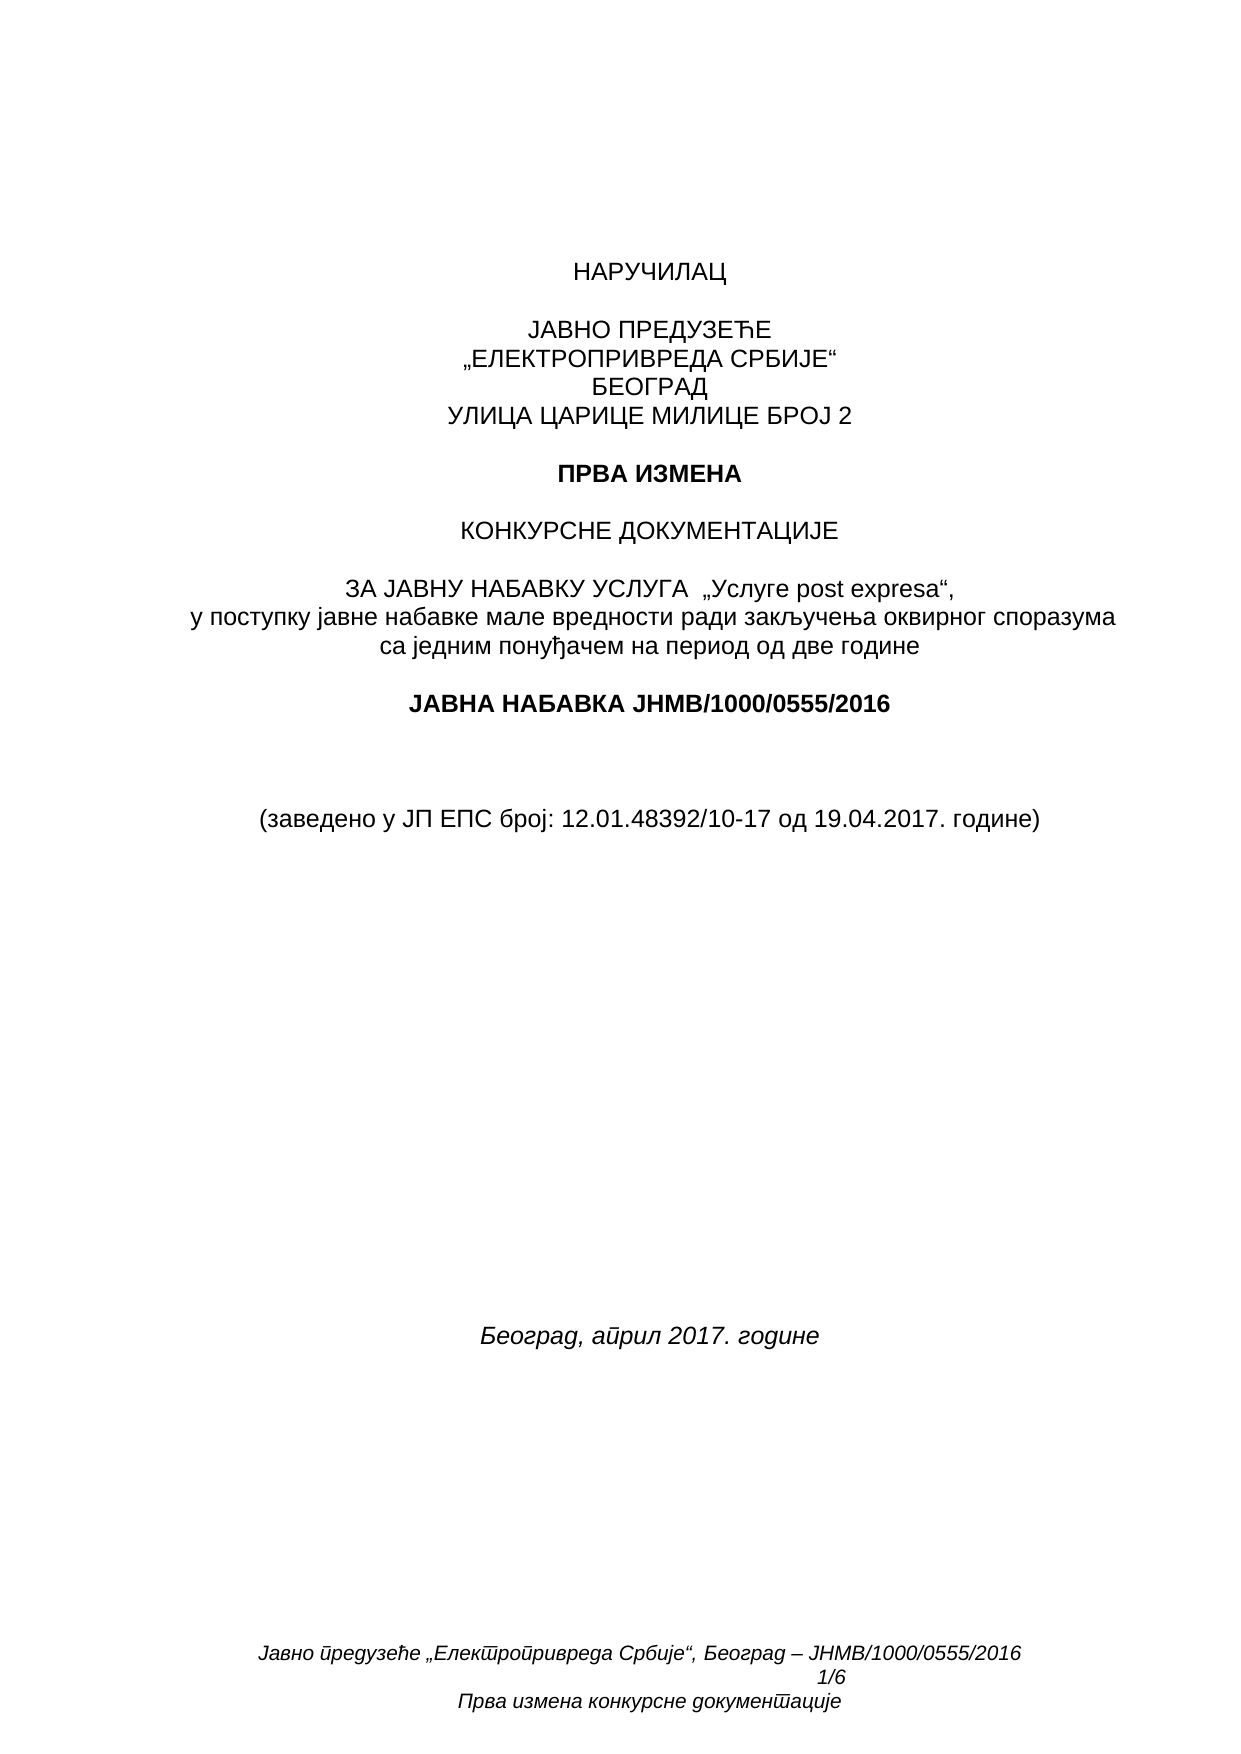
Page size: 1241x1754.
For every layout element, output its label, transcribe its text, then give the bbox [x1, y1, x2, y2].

text КОНКУРСНЕ ДОКУМЕНТАЦИЈЕ [177, 516, 1122, 545]
title НАРУЧИЛАЦ [177, 257, 1122, 286]
text ЗА ЈАВНУ НАБАВКУ услуга „Услуге post expresa“, [177, 573, 1122, 602]
text Београд, април 2017. године [177, 1321, 1122, 1350]
text ЈАВНА НАБАВКА ЈНМВ/1000/0555/2016 [177, 688, 1122, 717]
title УЛИЦА ЦАРИЦЕ МИЛИЦЕ БРОЈ 2 [177, 401, 1122, 430]
title „ЕЛЕКТРОПРИВРЕДА СРБИЈЕ“ [177, 343, 1122, 372]
title ЈАВНО ПРЕДУЗЕЋЕ [177, 315, 1122, 343]
text ПРВА ИЗМЕНА [177, 458, 1122, 487]
text (заведено у ЈП ЕПС број: 12.01.48392/10-17 од 19.04.2017. године) [177, 803, 1122, 832]
title БЕОГРАД [177, 372, 1122, 401]
text у поступку јавне набавке мале вредности ради закључења оквирног споразума са једним понуђачем на период од две године [177, 602, 1122, 660]
